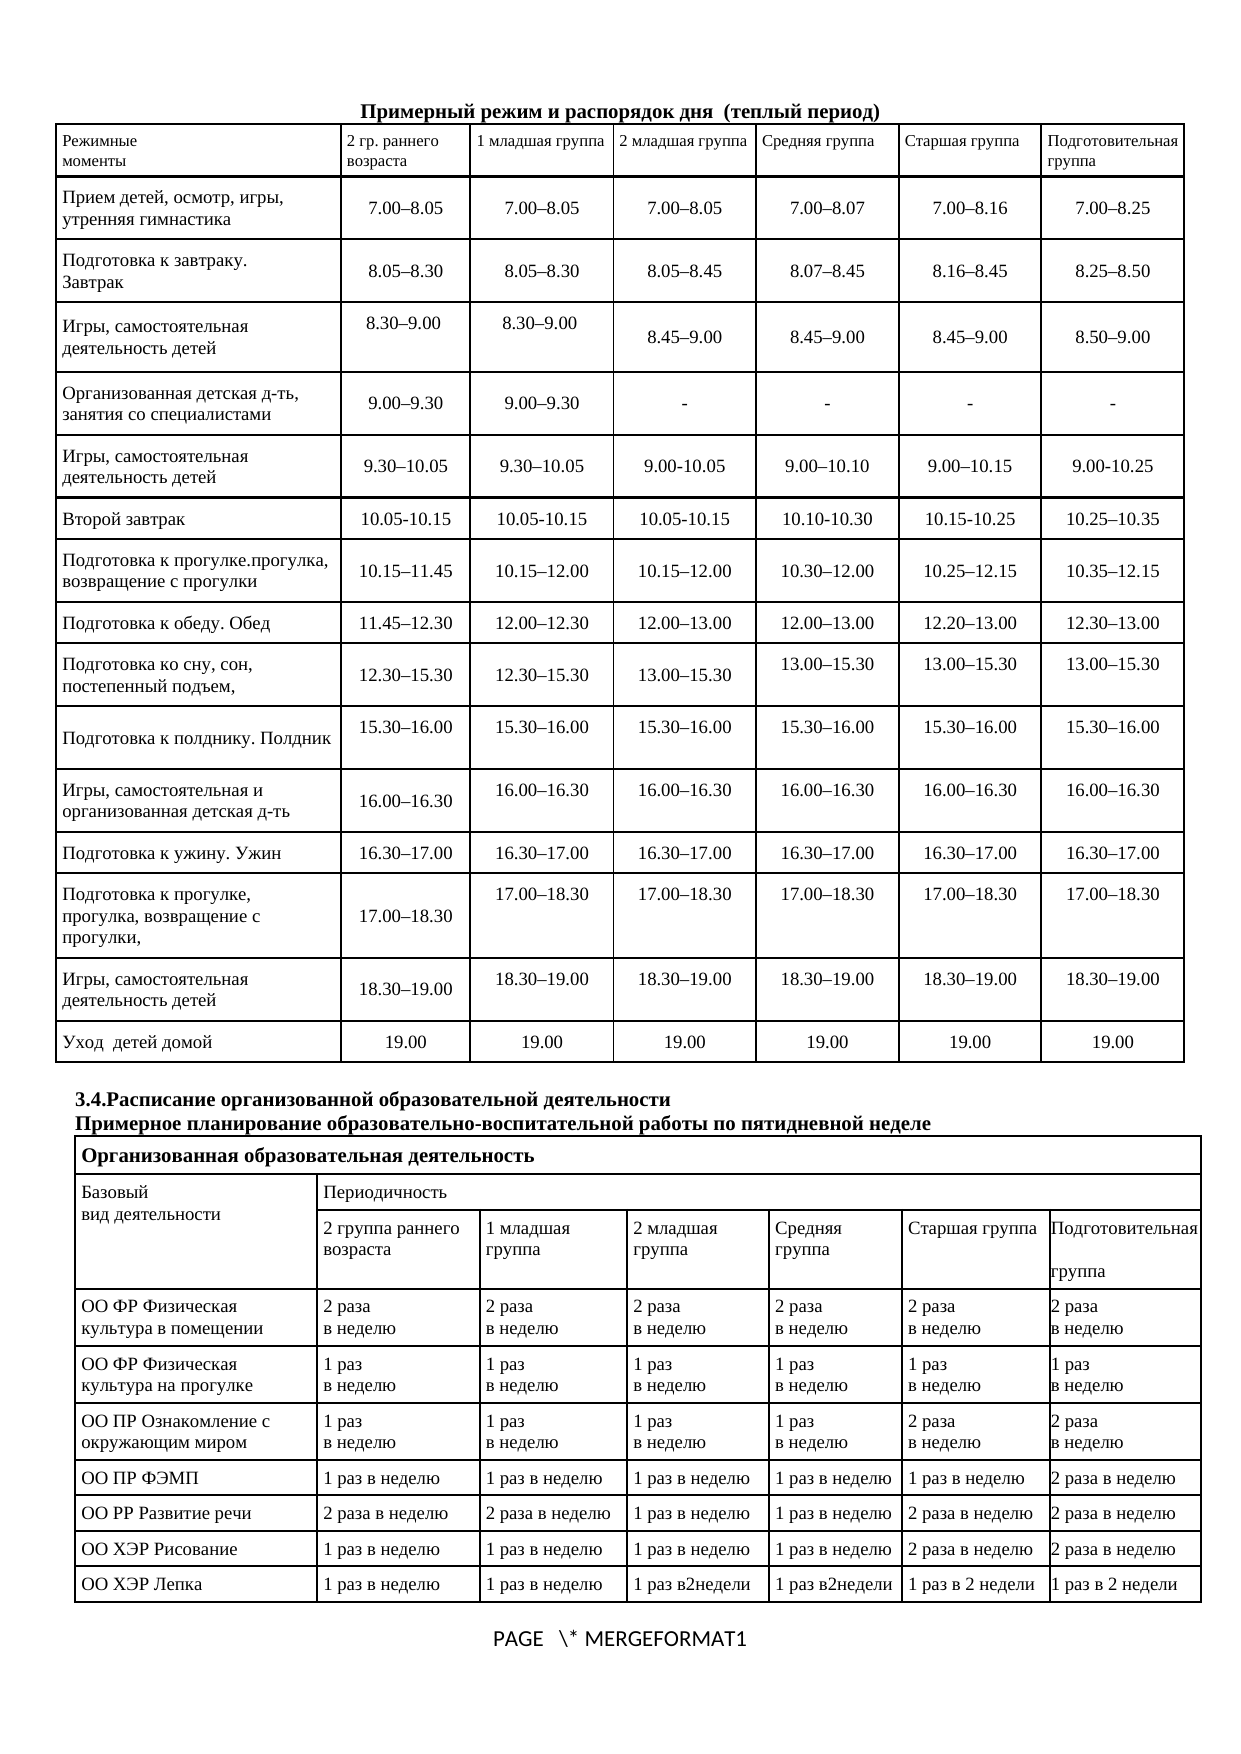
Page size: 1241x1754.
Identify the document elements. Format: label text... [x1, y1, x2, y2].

table_header 2 гр. раннего возраста [342, 125, 469, 175]
table_cell 8.05–8.30 [471, 240, 613, 301]
table_cell Подготовка ко сну, сон, постепенный подъем, [57, 644, 340, 705]
table_cell Подготовка к завтраку. Завтрак [57, 240, 340, 301]
table_cell Игры, самостоятельная деятельность детей [57, 436, 340, 496]
table_cell 1 раз в неделю [903, 1347, 1049, 1402]
table_cell 17.00–18.30 [471, 874, 613, 957]
table_cell 9.00–9.30 [471, 373, 613, 433]
table_cell 19.00 [900, 1022, 1040, 1061]
table_cell 7.00–8.16 [900, 178, 1040, 238]
table_cell 15.30–16.00 [1042, 707, 1183, 768]
table_cell 10.25–12.15 [900, 540, 1040, 601]
table_cell 10.15–11.45 [342, 540, 469, 601]
table_cell 1 раз в неделю [770, 1496, 901, 1530]
table_cell 8.07–8.45 [757, 240, 898, 301]
table_cell 8.45–9.00 [757, 303, 898, 371]
table_cell ОО ХЭР Рисование [76, 1532, 316, 1565]
table_cell 17.00–18.30 [757, 874, 898, 957]
table_cell 2 группа раннего возраста [318, 1211, 479, 1287]
table_cell 8.30–9.00 [471, 303, 613, 371]
table_cell 16.30–17.00 [757, 833, 898, 872]
table_cell 2 раза в неделю [628, 1290, 768, 1344]
table_cell 10.05-10.15 [614, 499, 755, 538]
table_cell ОО ФР Физическая культура на прогулке [76, 1347, 316, 1402]
table_cell 1 раз в2недели [628, 1567, 768, 1601]
table_cell 1 раз в неделю [770, 1461, 901, 1494]
table_cell Базовый вид деятельности [76, 1175, 316, 1287]
table_cell 9.30–10.05 [342, 436, 469, 496]
table_cell - [757, 373, 898, 433]
table_cell 2 раза в неделю [903, 1290, 1049, 1344]
table_cell 12.30–15.30 [471, 644, 613, 705]
table_cell 18.30–19.00 [1042, 959, 1183, 1019]
table_cell ОО ФР Физическая культура в помещении [76, 1290, 316, 1344]
table_cell 10.15–12.00 [614, 540, 755, 601]
table_cell 7.00–8.07 [757, 178, 898, 238]
table_cell 12.30–15.30 [342, 644, 469, 705]
table_cell 12.20–13.00 [900, 603, 1040, 642]
table_cell ОО ХЭР Лепка [76, 1567, 316, 1601]
table_cell 1 раз в 2 недели [1051, 1567, 1200, 1601]
table_cell 2 младшая группа [628, 1211, 768, 1287]
table_header Подготовительная группа [1042, 125, 1183, 175]
table_cell Средняя группа [770, 1211, 901, 1287]
table_cell 11.45–12.30 [342, 603, 469, 642]
table_header Старшая группа [900, 125, 1040, 175]
table_cell 15.30–16.00 [471, 707, 613, 768]
table_cell ОО ПР ФЭМП [76, 1461, 316, 1494]
table_cell 1 раз в2недели [770, 1567, 901, 1601]
table_cell 2 раза в неделю [903, 1404, 1049, 1459]
table_cell 15.30–16.00 [757, 707, 898, 768]
table_cell 1 раз в неделю [318, 1404, 479, 1459]
table_cell 18.30–19.00 [757, 959, 898, 1019]
table_cell Подготовка к полднику. Полдник [57, 707, 340, 768]
text 3.4.Расписание организованной образовательной деятельности [75, 1087, 1165, 1111]
table_cell 16.30–17.00 [342, 833, 469, 872]
table_cell 16.30–17.00 [614, 833, 755, 872]
table_cell Периодичность [318, 1175, 1200, 1209]
table_cell 1 раз в неделю [770, 1532, 901, 1565]
table_cell 16.30–17.00 [1042, 833, 1183, 872]
table_cell 10.25–10.35 [1042, 499, 1183, 538]
table_cell Старшая группа [903, 1211, 1049, 1287]
table_header 2 младшая группа [614, 125, 755, 175]
table_cell 16.00–16.30 [471, 770, 613, 831]
table_cell 9.30–10.05 [471, 436, 613, 496]
text Примерное планирование образовательно-воспитательной работы по пятидневной неделе [75, 1111, 1165, 1135]
table_cell 1 раз в неделю [481, 1532, 626, 1565]
table_cell Подготовка к обеду. Обед [57, 603, 340, 642]
table_cell Подготовка к прогулке, прогулка, возвращение с прогулки, [57, 874, 340, 957]
table_cell 16.30–17.00 [471, 833, 613, 872]
table_cell Второй завтрак [57, 499, 340, 538]
table_header 1 младшая группа [471, 125, 613, 175]
table_cell 9.00–10.15 [900, 436, 1040, 496]
table_cell 12.30–13.00 [1042, 603, 1183, 642]
table_cell 10.15-10.25 [900, 499, 1040, 538]
table_cell 2 раза в неделю [770, 1290, 901, 1344]
table_cell 2 раза в неделю [1051, 1496, 1200, 1530]
table_cell 19.00 [614, 1022, 755, 1061]
table_cell 18.30–19.00 [342, 959, 469, 1019]
table_cell 19.00 [757, 1022, 898, 1061]
table_cell 16.00–16.30 [900, 770, 1040, 831]
table_cell 19.00 [342, 1022, 469, 1061]
table_cell 8.05–8.45 [614, 240, 755, 301]
table_cell Игры, самостоятельная и организованная детская д-ть [57, 770, 340, 831]
table_cell 1 раз в неделю [628, 1496, 768, 1530]
text Примерный режим и распорядок дня (теплый период) [75, 99, 1165, 123]
table_cell 1 младшая группа [481, 1211, 626, 1287]
table_cell 15.30–16.00 [614, 707, 755, 768]
table_cell Игры, самостоятельная деятельность детей [57, 303, 340, 371]
table_cell 16.00–16.30 [1042, 770, 1183, 831]
table_cell 13.00–15.30 [757, 644, 898, 705]
table_cell Подготовка к ужину. Ужин [57, 833, 340, 872]
table_cell 8.16–8.45 [900, 240, 1040, 301]
table_cell 1 раз в неделю [318, 1532, 479, 1565]
table_header Режимные моменты [57, 125, 340, 175]
table_cell 1 раз в неделю [318, 1347, 479, 1402]
table_cell 9.00–9.30 [342, 373, 469, 433]
table_cell 1 раз в неделю [628, 1347, 768, 1402]
table_cell 1 раз в неделю [481, 1404, 626, 1459]
table_cell 10.15–12.00 [471, 540, 613, 601]
table_cell 16.00–16.30 [342, 770, 469, 831]
table_cell 1 раз в неделю [628, 1461, 768, 1494]
table_cell 1 раз в неделю [318, 1461, 479, 1494]
table_cell 1 раз в неделю [628, 1532, 768, 1565]
table_cell 1 раз в неделю [481, 1567, 626, 1601]
table_cell 17.00–18.30 [900, 874, 1040, 957]
table_cell 1 раз в неделю [628, 1404, 768, 1459]
table_cell 2 раза в неделю [481, 1290, 626, 1344]
table_cell 8.30–9.00 [342, 303, 469, 371]
table_cell 7.00–8.05 [342, 178, 469, 238]
table_cell Подготовка к прогулке.прогулка, возвращение с прогулки [57, 540, 340, 601]
table_cell ОО РР Развитие речи [76, 1496, 316, 1530]
table_cell 2 раза в неделю [903, 1532, 1049, 1565]
table_header Средняя группа [757, 125, 898, 175]
table_cell 16.00–16.30 [614, 770, 755, 831]
table_cell Организованная детская д-ть, занятия со специалистами [57, 373, 340, 433]
table_cell 9.00-10.25 [1042, 436, 1183, 496]
table_cell - [614, 373, 755, 433]
table_cell 17.00–18.30 [1042, 874, 1183, 957]
table_cell 9.00-10.05 [614, 436, 755, 496]
table_cell 1 раз в неделю [481, 1347, 626, 1402]
table_cell 10.05-10.15 [342, 499, 469, 538]
table_cell 10.10-10.30 [757, 499, 898, 538]
table_cell 8.45–9.00 [614, 303, 755, 371]
table_cell Игры, самостоятельная деятельность детей [57, 959, 340, 1019]
table_cell 1 раз в неделю [770, 1347, 901, 1402]
table_cell 19.00 [1042, 1022, 1183, 1061]
table_cell 2 раза в неделю [1051, 1290, 1200, 1344]
table_cell 1 раз в неделю [481, 1461, 626, 1494]
table_cell 1 раз в неделю [1051, 1347, 1200, 1402]
table_cell Прием детей, осмотр, игры, утренняя гимнастика [57, 178, 340, 238]
table_cell 1 раз в неделю [903, 1461, 1049, 1494]
table_cell 18.30–19.00 [900, 959, 1040, 1019]
table_cell Подготовительная группа [1051, 1211, 1200, 1287]
table_cell 13.00–15.30 [1042, 644, 1183, 705]
table_cell 7.00–8.05 [614, 178, 755, 238]
table_cell 17.00–18.30 [342, 874, 469, 957]
table_cell 12.00–13.00 [614, 603, 755, 642]
table_cell 19.00 [471, 1022, 613, 1061]
table_cell 1 раз в неделю [770, 1404, 901, 1459]
table_cell 18.30–19.00 [614, 959, 755, 1019]
table_cell 12.00–12.30 [471, 603, 613, 642]
table_cell 10.30–12.00 [757, 540, 898, 601]
table_cell 10.35–12.15 [1042, 540, 1183, 601]
table_cell 10.05-10.15 [471, 499, 613, 538]
table_cell 12.00–13.00 [757, 603, 898, 642]
table_cell 18.30–19.00 [471, 959, 613, 1019]
table_cell 16.00–16.30 [757, 770, 898, 831]
table_cell 17.00–18.30 [614, 874, 755, 957]
table_cell 2 раза в неделю [318, 1496, 479, 1530]
table_cell 7.00–8.25 [1042, 178, 1183, 238]
table_cell 2 раза в неделю [1051, 1461, 1200, 1494]
table_cell 15.30–16.00 [900, 707, 1040, 768]
table_cell 8.05–8.30 [342, 240, 469, 301]
table_cell 15.30–16.00 [342, 707, 469, 768]
table_header Организованная образовательная деятельность [76, 1137, 1200, 1173]
table_cell 2 раза в неделю [903, 1496, 1049, 1530]
table_cell 16.30–17.00 [900, 833, 1040, 872]
table_cell 1 раз в 2 недели [903, 1567, 1049, 1601]
table_cell 8.45–9.00 [900, 303, 1040, 371]
table_cell 8.50–9.00 [1042, 303, 1183, 371]
table_cell ОО ПР Ознакомление с окружающим миром [76, 1404, 316, 1459]
table_cell 2 раза в неделю [318, 1290, 479, 1344]
table_cell 7.00–8.05 [471, 178, 613, 238]
table_cell 2 раза в неделю [1051, 1404, 1200, 1459]
table_cell 13.00–15.30 [900, 644, 1040, 705]
table_cell 1 раз в неделю [318, 1567, 479, 1601]
table_cell 2 раза в неделю [481, 1496, 626, 1530]
table_cell 8.25–8.50 [1042, 240, 1183, 301]
table_cell - [1042, 373, 1183, 433]
table_cell 9.00–10.10 [757, 436, 898, 496]
table_cell 2 раза в неделю [1051, 1532, 1200, 1565]
table_cell - [900, 373, 1040, 433]
table_cell 13.00–15.30 [614, 644, 755, 705]
table_cell Уход детей домой [57, 1022, 340, 1061]
